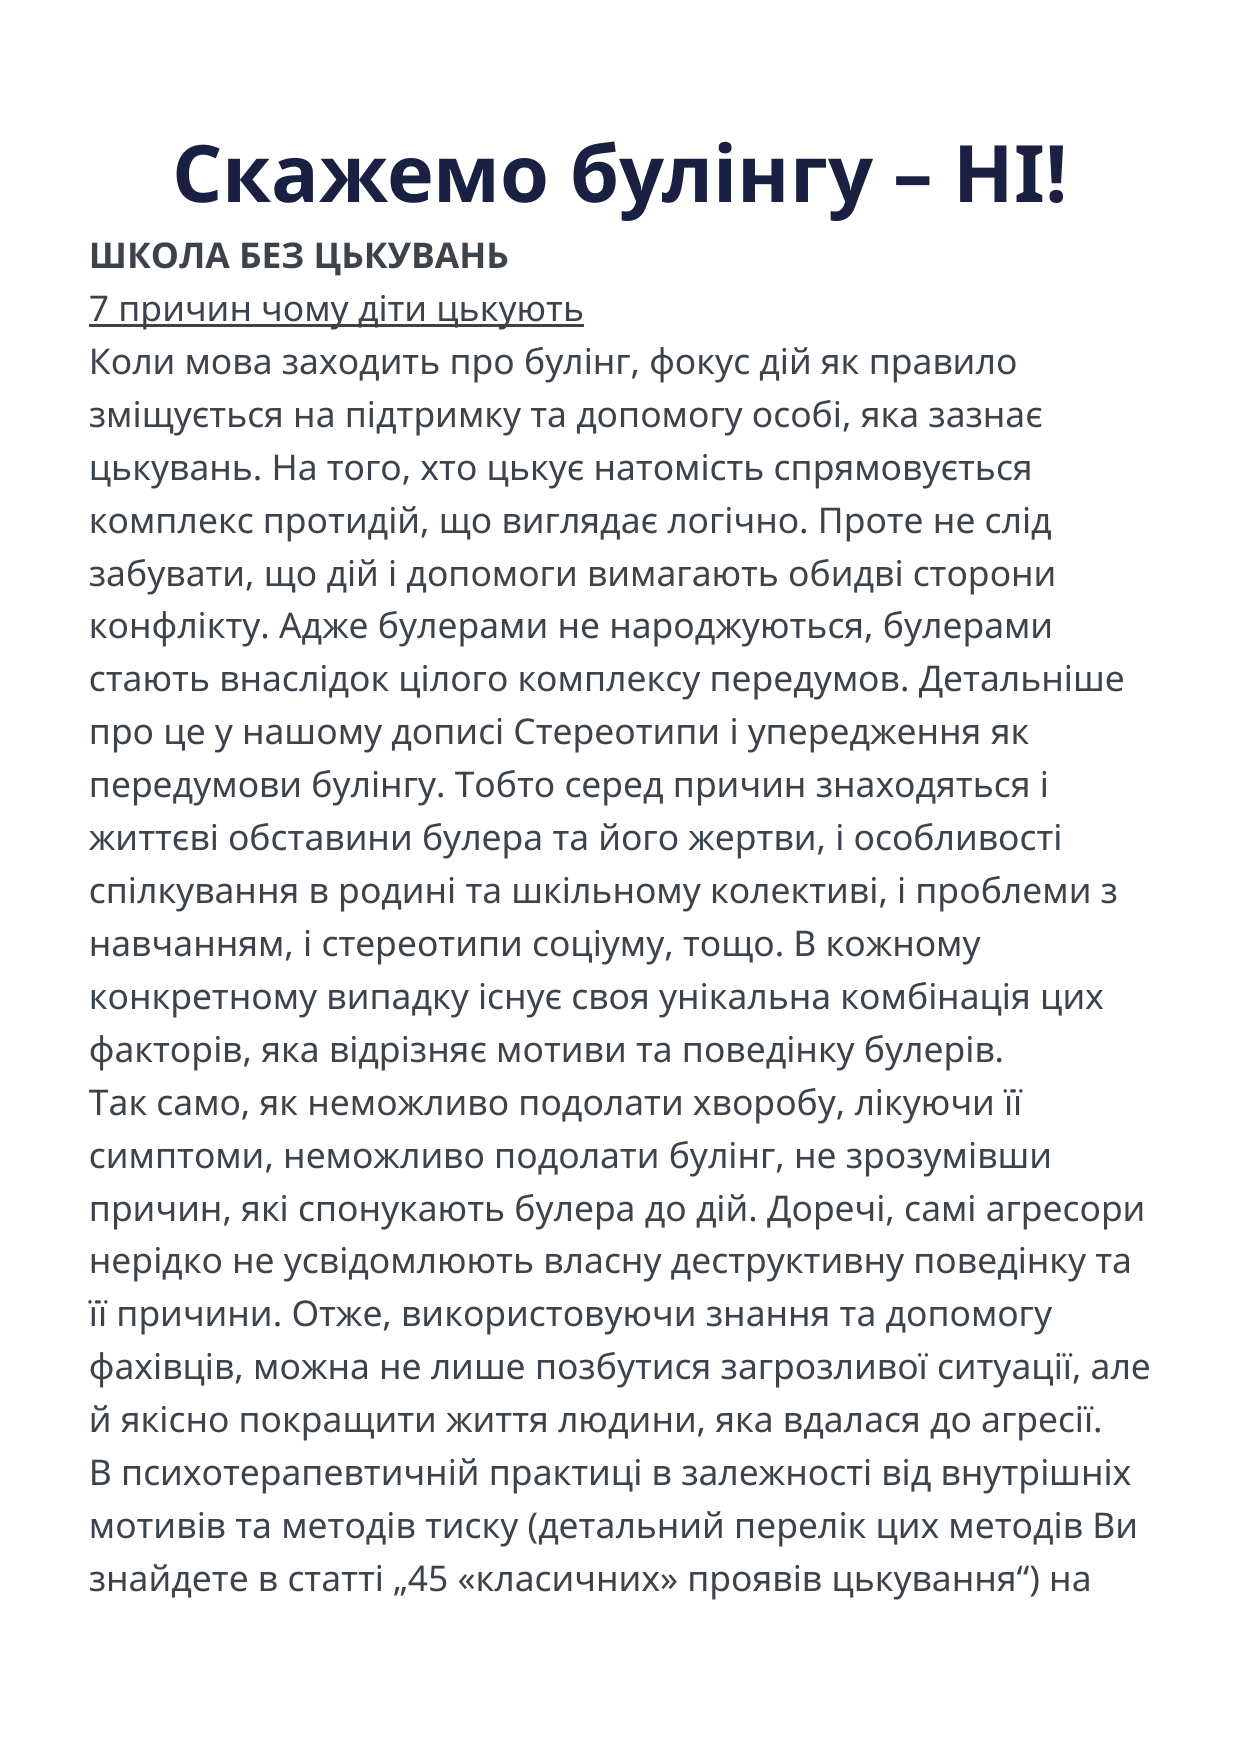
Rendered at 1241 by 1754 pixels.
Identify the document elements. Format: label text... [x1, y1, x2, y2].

text Так само, як неможливо подолати хворобу, лікуючи її симптоми, неможливо подолати булінг, не зрозумівши причин, які спонукають булера до дій. Доречі, самі агресори нерідко не усвідомлюють власну деструктивну поведінку та її причини. Отже, використовуючи знання та допомогу фахівців, можна не лише позбутися загрозливої ситуації, але й якісно покращити життя людини, яка вдалася до агресії. [89, 1073, 1152, 1443]
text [89, 1443, 1152, 1602]
text Коли мова заходить про булінг, фокус дій як правило зміщується на підтримку та допомогу особі, яка зазнає цькувань. На того, хто цькує натомість спрямовується комплекс протидій, що виглядає логічно. Проте не слід забувати, що дій і допомоги вимагають обидві сторони конфлікту. Адже булерами не народжуються, булерами стають внаслідок цілого комплексу передумов. Детальніше про це у нашому дописі Стереотипи і упередження як передумови булінгу. Тобто серед причин знаходяться і життєві обставини булера та його жертви, і особливості спілкування в родині та шкільному колективі, і проблеми з навчанням, і стереотипи соціуму, тощо. В кожному конкретному випадку існує своя унікальна комбінація цих факторів, яка відрізняє мотиви та поведінку булерів. [89, 332, 1152, 1073]
text Скажемо булінгу – НІ! [89, 118, 1152, 226]
text ШКОЛА БЕЗ ЦЬКУВАНЬ [89, 226, 1152, 279]
text 7 причин чому діти цькують [89, 279, 1152, 332]
